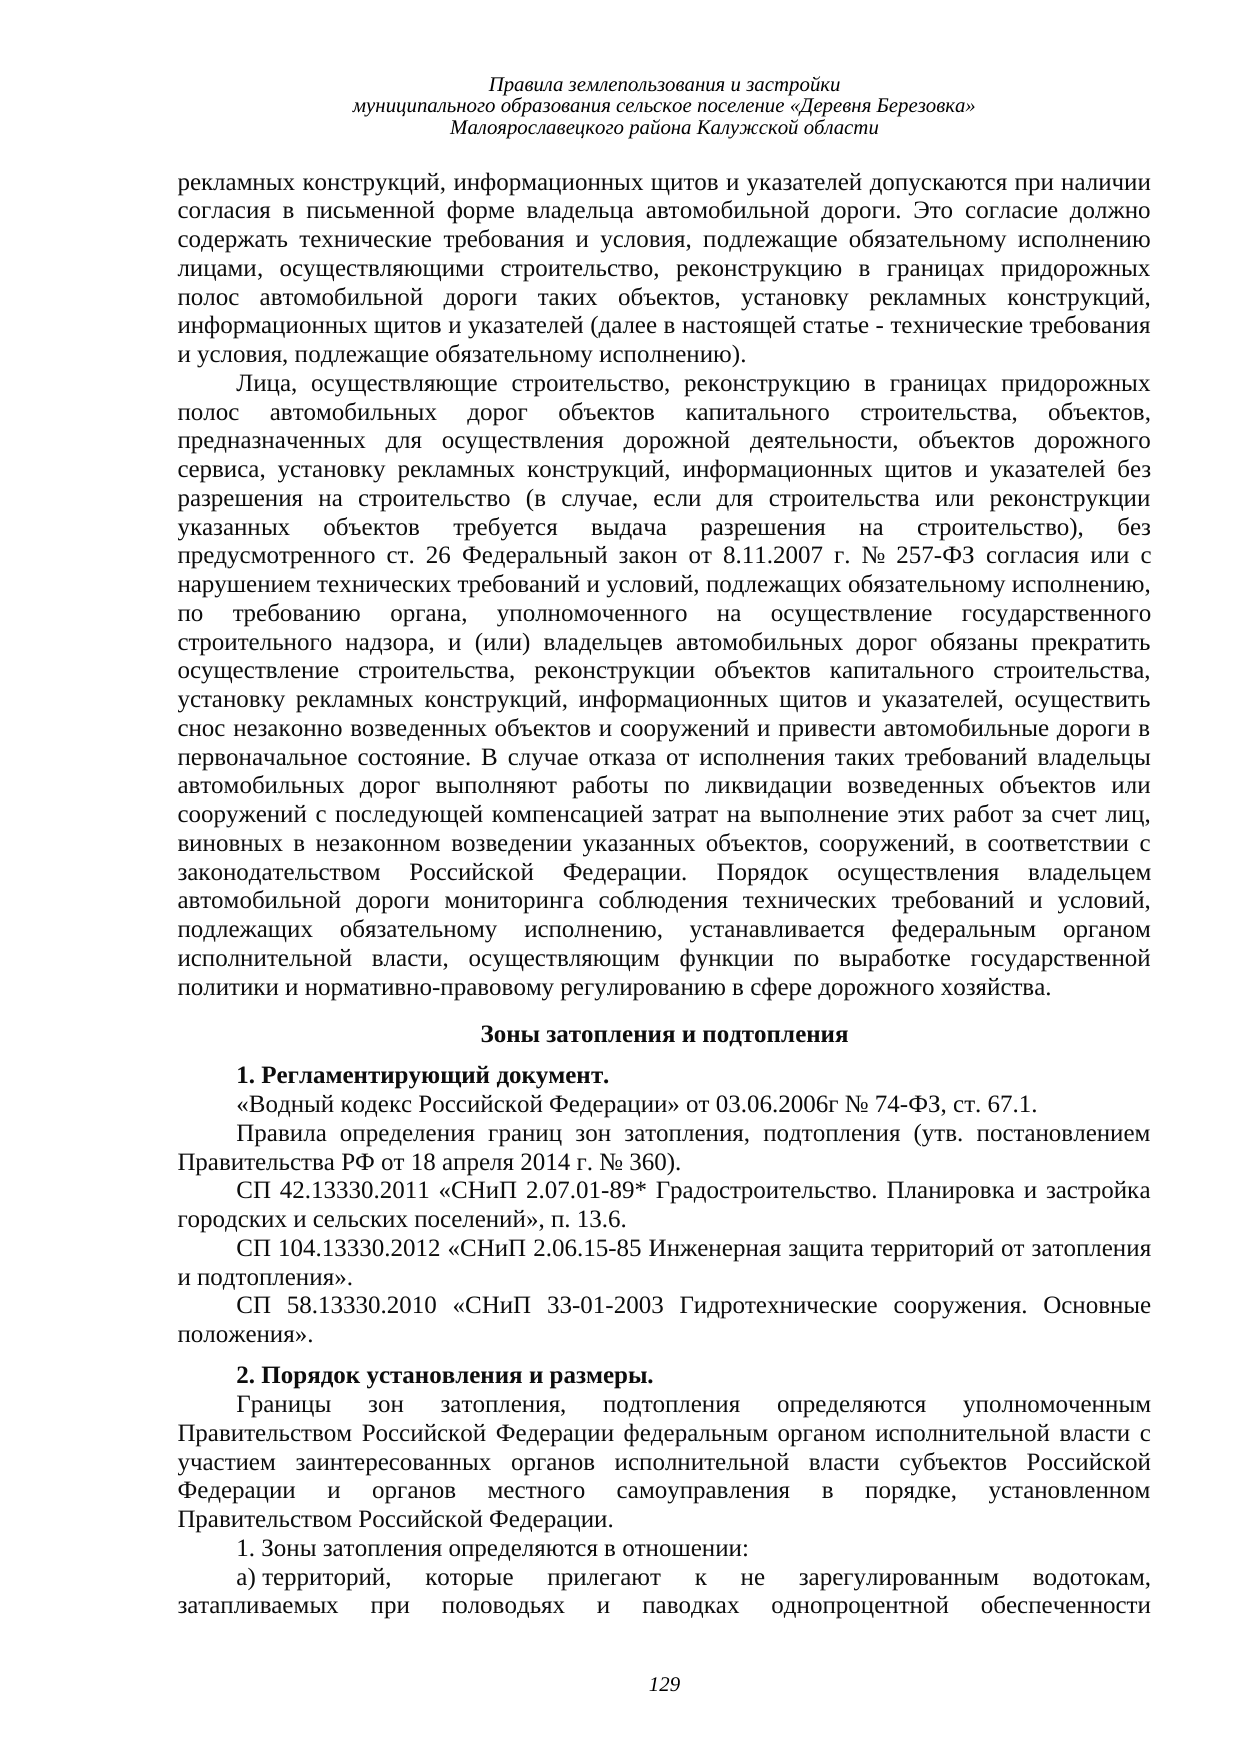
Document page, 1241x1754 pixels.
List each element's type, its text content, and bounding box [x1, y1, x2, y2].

text Зоны затопления и подтопления [177, 1019, 1152, 1048]
text СП 42.13330.2011 «СНиП 2.07.01-89* Градостроительство. Планировка и застройка городских и сельских поселений», п. 13.6. [177, 1175, 1152, 1233]
text Границы зон затопления, подтопления определяются уполномоченным Правительством Российской Федерации федеральным органом исполнительной власти с участием заинтересованных органов исполнительной власти субъектов Российской Федерации и органов местного самоуправления в порядке, установленном Правительством Российской Федерации. [177, 1389, 1152, 1533]
text «Водный кодекс Российской Федерации» от 03.06.2006г № 74-ФЗ, ст. 67.1. [177, 1089, 1152, 1118]
text СП 58.13330.2010 «СНиП 33-01-2003 Гидротехнические сооружения. Основные положения». [177, 1290, 1152, 1348]
text Правила определения границ зон затопления, подтопления (утв. постановлением Правительства РФ от 18 апреля 2014 г. № 360). [177, 1118, 1152, 1175]
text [177, 167, 1152, 368]
text 1. Зоны затопления определяются в отношении: [177, 1533, 1152, 1562]
text СП 104.13330.2012 «СНиП 2.06.15-85 Инженерная защита территорий от затопления и подтопления». [177, 1233, 1152, 1290]
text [177, 1562, 1152, 1619]
text 2. Порядок установления и размеры. [177, 1360, 1152, 1389]
text Лица, осуществляющие строительство, реконструкцию в границах придорожных полос автомобильных дорог объектов капитального строительства, объектов, предназначенных для осуществления дорожной деятельности, объектов дорожного сервиса, установку рекламных конструкций, информационных щитов и указателей без разрешения на строительство (в случае, если для строительства или реконструкции указанных объектов требуется выдача разрешения на строительство), без предусмотренного ст. 26 Федеральный закон от 8.11.2007 г. № 257-ФЗ согласия или с нарушением технических требований и условий, подлежащих обязательному исполнению, по требованию органа, уполномоченного на осуществление государственного строительного надзора, и (или) владельцев автомобильных дорог обязаны прекратить осуществление строительства, реконструкции объектов капитального строительства, установку рекламных конструкций, информационных щитов и указателей, осуществить снос незаконно возведенных объектов и сооружений и привести автомобильные дороги в первоначальное состояние. В случае отказа от исполнения таких требований владельцы автомобильных дорог выполняют работы по ликвидации возведенных объектов или сооружений с последующей компенсацией затрат на выполнение этих работ за счет лиц, виновных в незаконном возведении указанных объектов, сооружений, в соответствии с законодательством Российской Федерации. Порядок осуществления владельцем автомобильной дороги мониторинга соблюдения технических требований и условий, подлежащих обязательному исполнению, устанавливается федеральным органом исполнительной власти, осуществляющим функции по выработке государственной политики и нормативно-правовому регулированию в сфере дорожного хозяйства. [177, 368, 1152, 1000]
text 1. Регламентирующий документ. [177, 1060, 1152, 1089]
